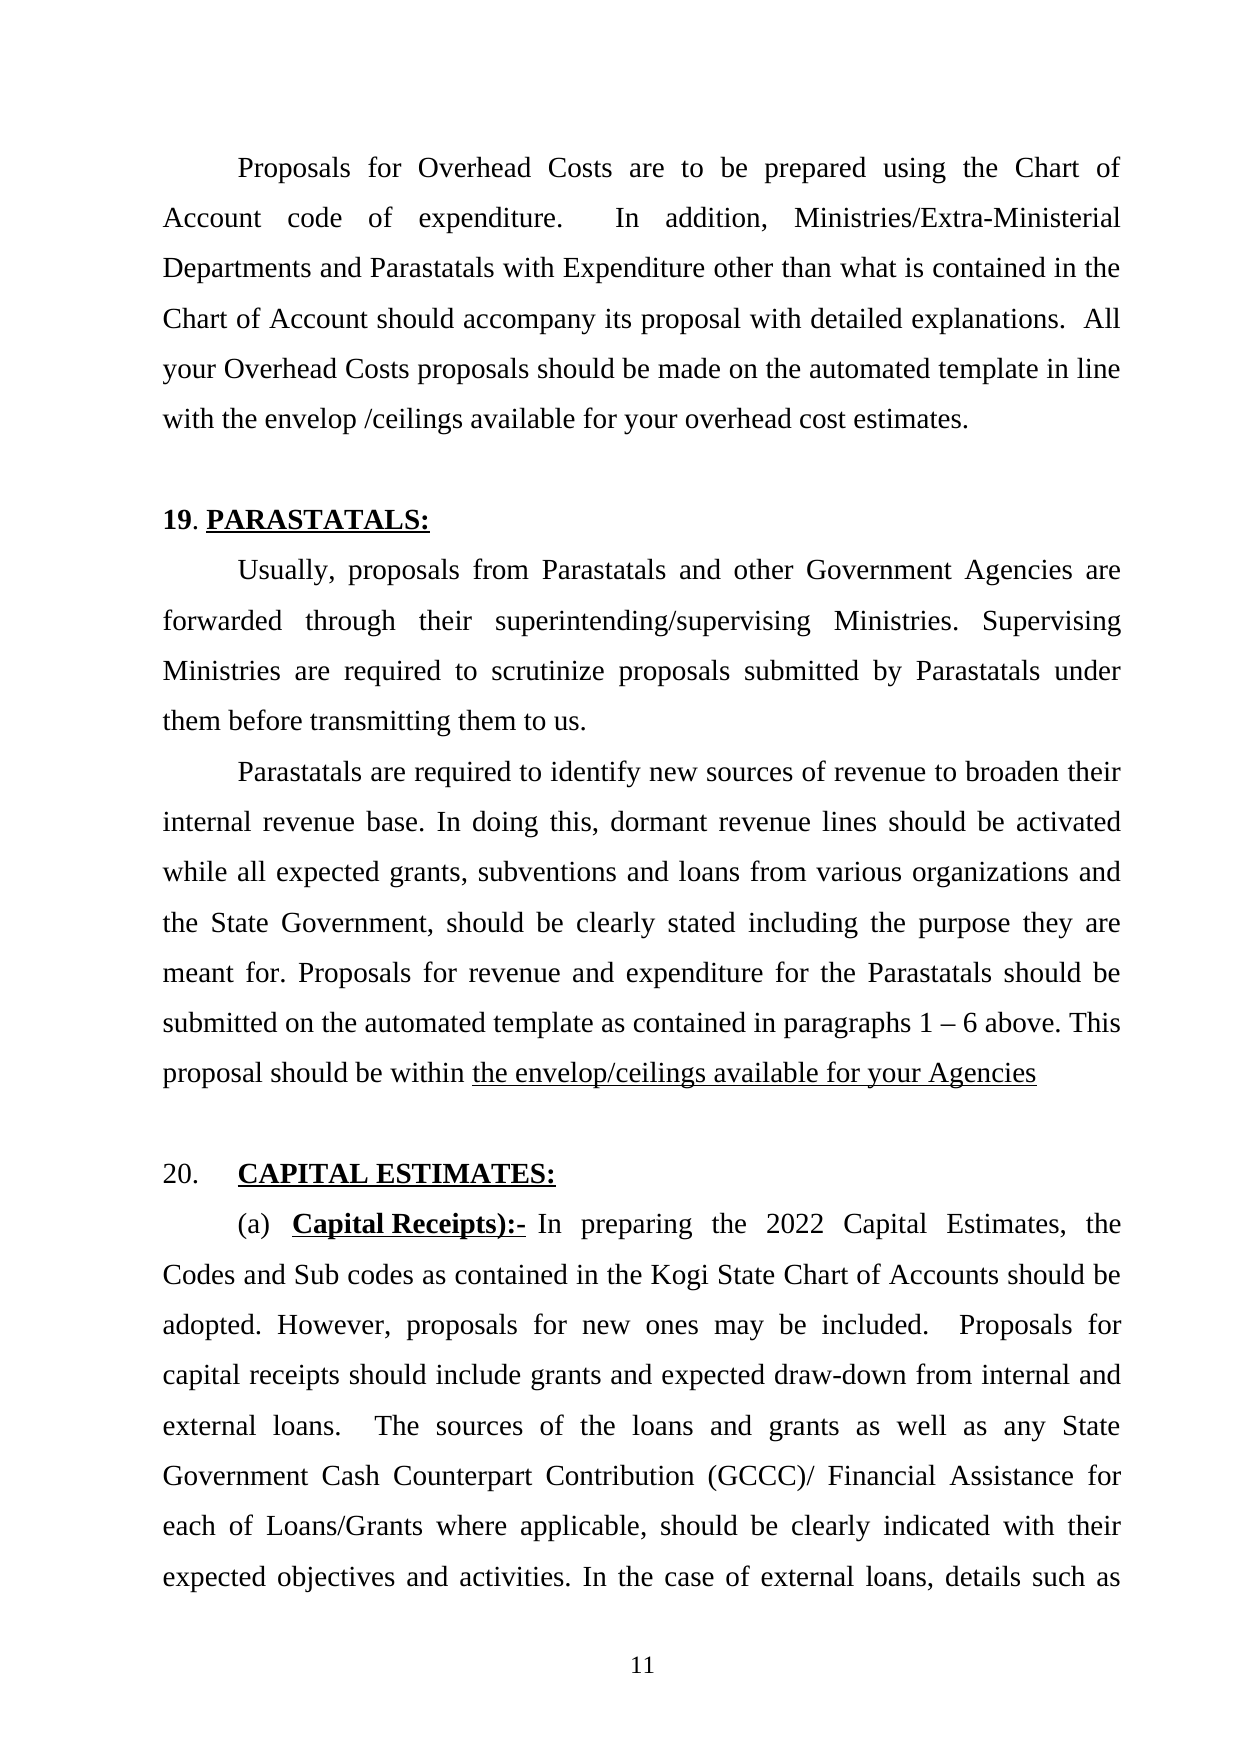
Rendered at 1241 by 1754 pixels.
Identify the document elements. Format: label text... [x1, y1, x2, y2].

text Proposals for Overhead Costs are to be prepared using the Chart of Account code of expenditure. In addition, Ministries/Extra-Ministerial Departments and Parastatals with Expenditure other than what is contained in the Chart of Account should accompany its proposal with detailed explanations. All your Overhead Costs proposals should be made on the automated template in line with the envelop /ceilings available for your overhead cost estimates. [162, 150, 1122, 435]
text Usually, proposals from Parastatals and other Government Agencies are forwarded through their superintending/supervising Ministries. Supervising Ministries are required to scrutinize proposals submitted by Parastatals under them before transmitting them to us. [162, 552, 1122, 737]
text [162, 1207, 1122, 1592]
text Parastatals are required to identify new sources of revenue to broaden their internal revenue base. In doing this, dormant revenue lines should be activated while all expected grants, subventions and loans from various organizations and the State Government, should be clearly stated including the purpose they are meant for. Proposals for revenue and expenditure for the Parastatals should be submitted on the automated template as contained in paragraphs 1 – 6 above. This proposal should be within the envelop/ceilings available for your Agencies [162, 754, 1122, 1089]
text 19. PARASTATALS: [162, 502, 1122, 536]
text 20. CAPITAL ESTIMATES: [162, 1156, 1122, 1190]
